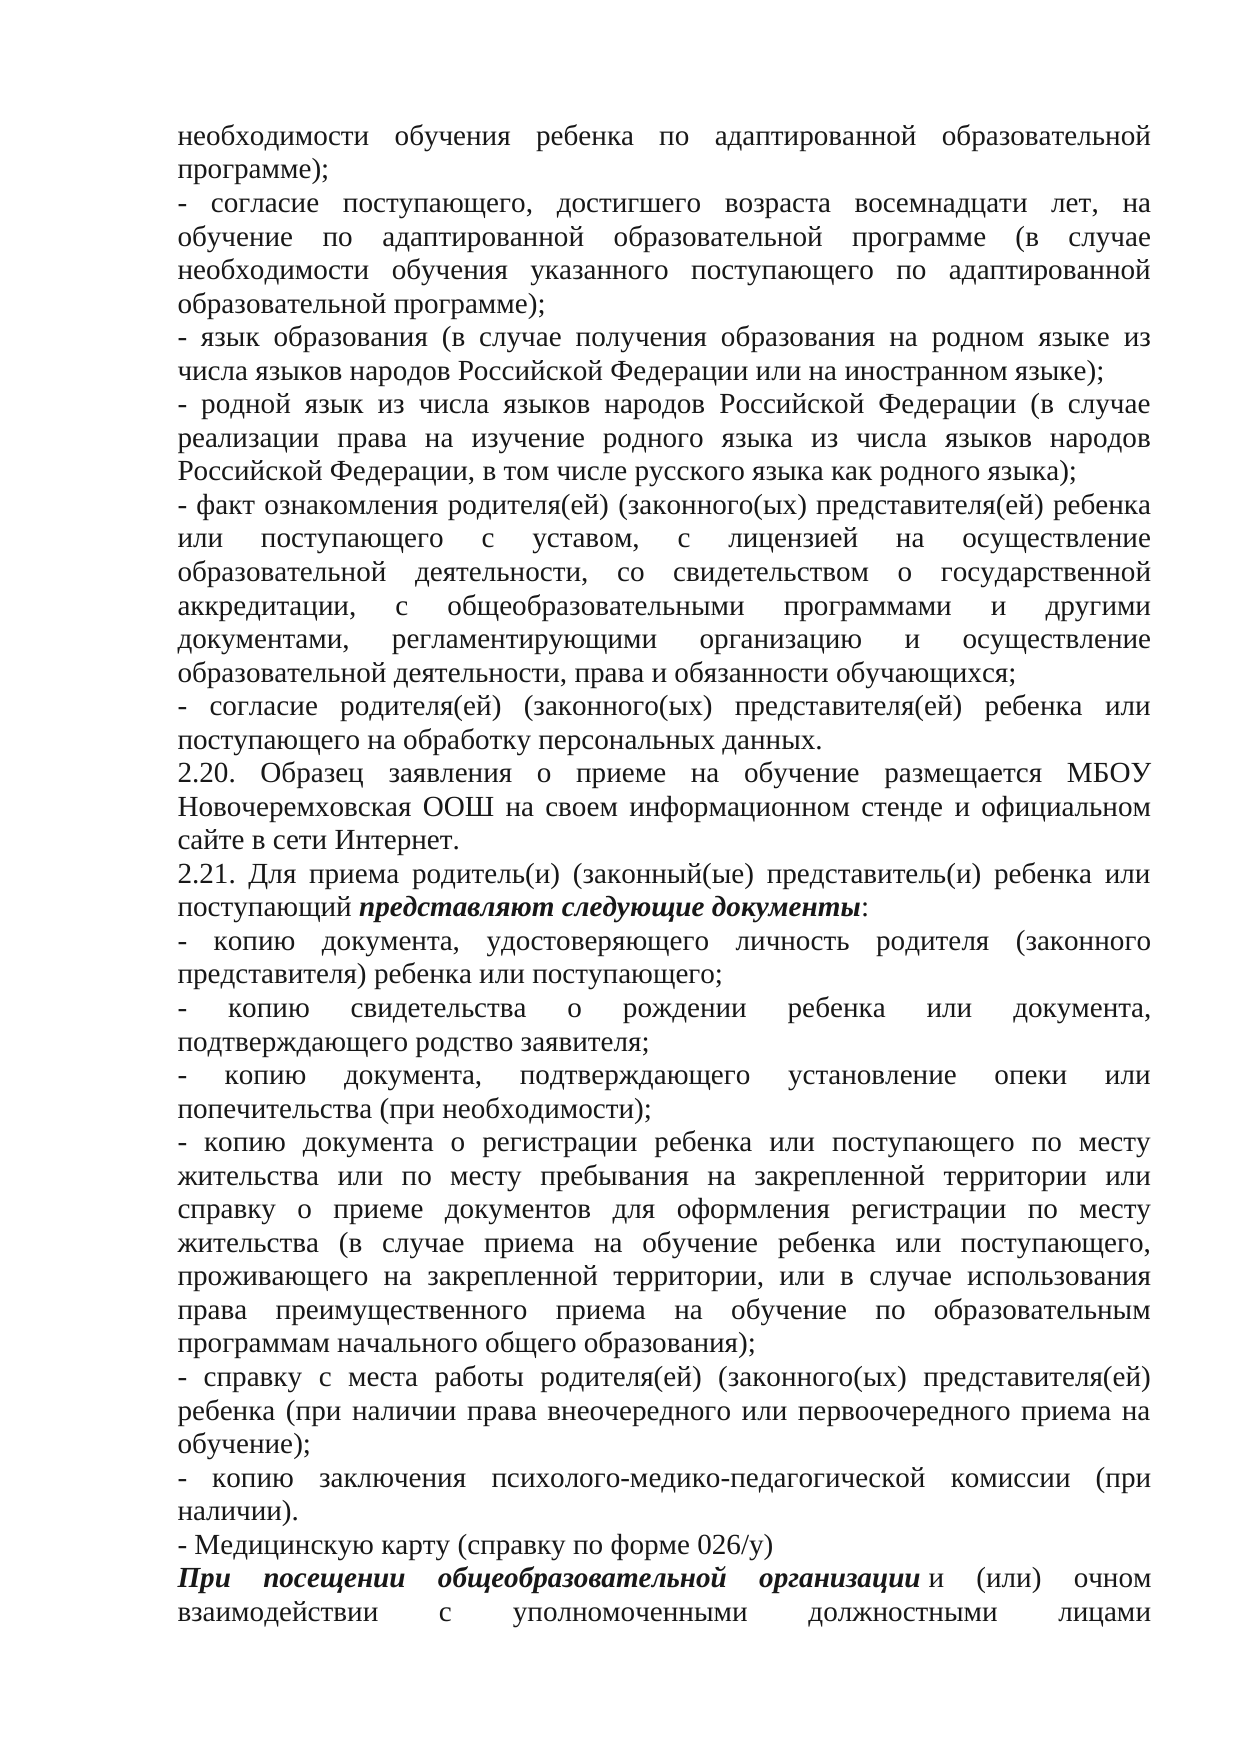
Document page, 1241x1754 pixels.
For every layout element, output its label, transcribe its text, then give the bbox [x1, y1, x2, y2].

text - родной язык из числа языков народов Российской Федерации (в случае реализации права на изучение родного языка из числа языков народов Российской Федерации, в том числе русского языка как родного языка); [177, 386, 1152, 487]
text 2.21. Для приема родитель(и) (законный(ые) представитель(и) ребенка или поступающий представляют следующие документы: [177, 856, 1152, 923]
text - согласие поступающего, достигшего возраста восемнадцати лет, на обучение по адаптированной образовательной программе (в случае необходимости обучения указанного поступающего по адаптированной образовательной программе); [177, 185, 1152, 319]
text - копию заключения психолого-медико-педагогической комиссии (при наличии). [177, 1460, 1152, 1527]
text - копию документа, подтверждающего установление опеки или попечительства (при необходимости); [177, 1057, 1152, 1124]
text - Медицинскую карту (справку по форме 026/у) [177, 1527, 1152, 1560]
text - язык образования (в случае получения образования на родном языке из числа языков народов Российской Федерации или на иностранном языке); [177, 319, 1152, 386]
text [177, 1560, 1152, 1627]
text - согласие родителя(ей) (законного(ых) представителя(ей) ребенка или поступающего на обработку персональных данных. [177, 688, 1152, 755]
text 2.20. Образец заявления о приеме на обучение размещается МБОУ Новочеремховская ООШ на своем информационном стенде и официальном сайте в сети Интернет. [177, 755, 1152, 856]
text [177, 118, 1152, 185]
text - справку с места работы родителя(ей) (законного(ых) представителя(ей) ребенка (при наличии права внеочередного или первоочередного приема на обучение); [177, 1359, 1152, 1460]
text - копию документа о регистрации ребенка или поступающего по месту жительства или по месту пребывания на закрепленной территории или справку о приеме документов для оформления регистрации по месту жительства (в случае приема на обучение ребенка или поступающего, проживающего на закрепленной территории, или в случае использования права преимущественного приема на обучение по образовательным программам начального общего образования); [177, 1124, 1152, 1359]
text - факт ознакомления родителя(ей) (законного(ых) представителя(ей) ребенка или поступающего с уставом, с лицензией на осуществление образовательной деятельности, со свидетельством о государственной аккредитации, с общеобразовательными программами и другими документами, регламентирующими организацию и осуществление образовательной деятельности, права и обязанности обучающихся; [177, 487, 1152, 688]
text - копию документа, удостоверяющего личность родителя (законного представителя) ребенка или поступающего; [177, 923, 1152, 990]
text - копию свидетельства о рождении ребенка или документа, подтверждающего родство заявителя; [177, 990, 1152, 1057]
